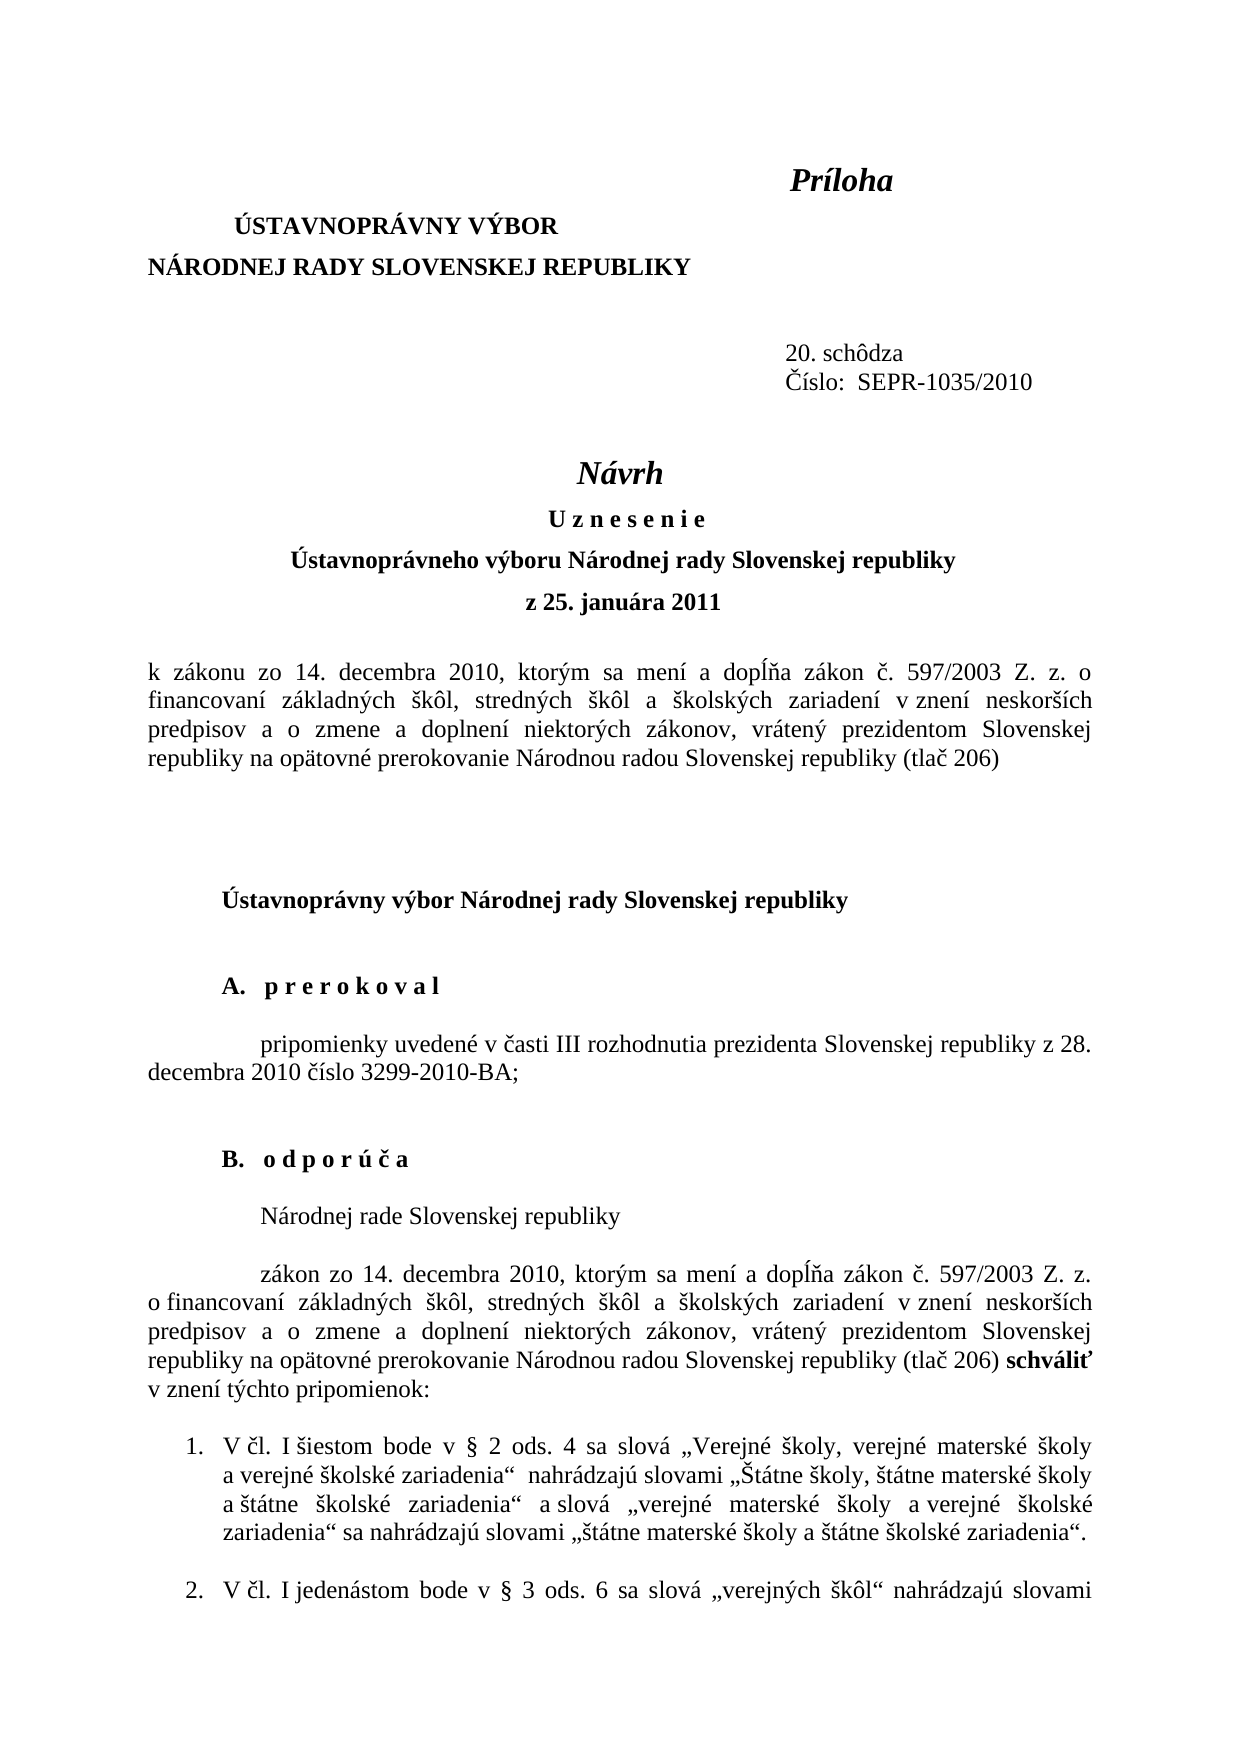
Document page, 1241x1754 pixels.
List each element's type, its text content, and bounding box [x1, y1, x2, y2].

subtitle k zákonu zo 14. decembra 2010, ktorým sa mení a dopĺňa zákon č. 597/2003 Z. z. o financovaní základných škôl, stredných škôl a školských zariadení v znení neskorších predpisov a o zmene a doplnení niektorých zákonov, vrátený prezidentom Slovenskej republiky na opätovné prerokovanie Národnou radou Slovenskej republiky (tlač 206) [148, 657, 1093, 772]
text B. o d p o r ú č a [148, 1144, 1093, 1172]
text Číslo: SEPR-1035/2010 [148, 367, 1093, 396]
text Národnej rade Slovenskej republiky [148, 1201, 1093, 1230]
text Návrh [148, 453, 1093, 492]
text Ústavnoprávneho výboru Národnej rady Slovenskej republiky [148, 546, 1093, 574]
text ÚSTAVNOPRÁVNY VÝBOR [148, 211, 1093, 240]
text U z n e s e n i e [148, 504, 1093, 533]
text 20. schôdza [148, 338, 1093, 367]
subtitle zákon zo 14. decembra 2010, ktorým sa mení a dopĺňa zákon č. 597/2003 Z. z. o financovaní základných škôl, stredných škôl a školských zariadení v znení neskorších predpisov a o zmene a doplnení niektorých zákonov, vrátený prezidentom Slovenskej republiky na opätovné prerokovanie Národnou radou Slovenskej republiky (tlač 206) schváliť v znení týchto pripomienok: [148, 1259, 1093, 1402]
text z 25. januára 2011 [148, 587, 1093, 616]
text A. p r e r o k o v a l [148, 971, 1093, 1000]
text Ústavnoprávny výbor Národnej rady Slovenskej republiky [148, 885, 1093, 914]
list V čl. I šiestom bode v § 2 ods. 4 sa slová „Verejné školy, verejné materské školy a verejné školské zariadenia“ nahrádzajú slovami „Štátne školy, štátne materské školy a štátne školské zariadenia“ a slová „verejné materské školy a verejné školské zariadenia“ sa nahrádzajú slovami „štátne materské školy a štátne školské zariadenia“. [185, 1431, 1093, 1546]
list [185, 1575, 1093, 1604]
subtitle pripomienky uvedené v časti III rozhodnutia prezidenta Slovenskej republiky z 28. decembra 2010 číslo 3299-2010-BA; [148, 1029, 1093, 1086]
text Príloha [148, 160, 1093, 198]
text NÁRODNEJ RADY SLOVENSKEJ REPUBLIKY [148, 252, 1093, 281]
